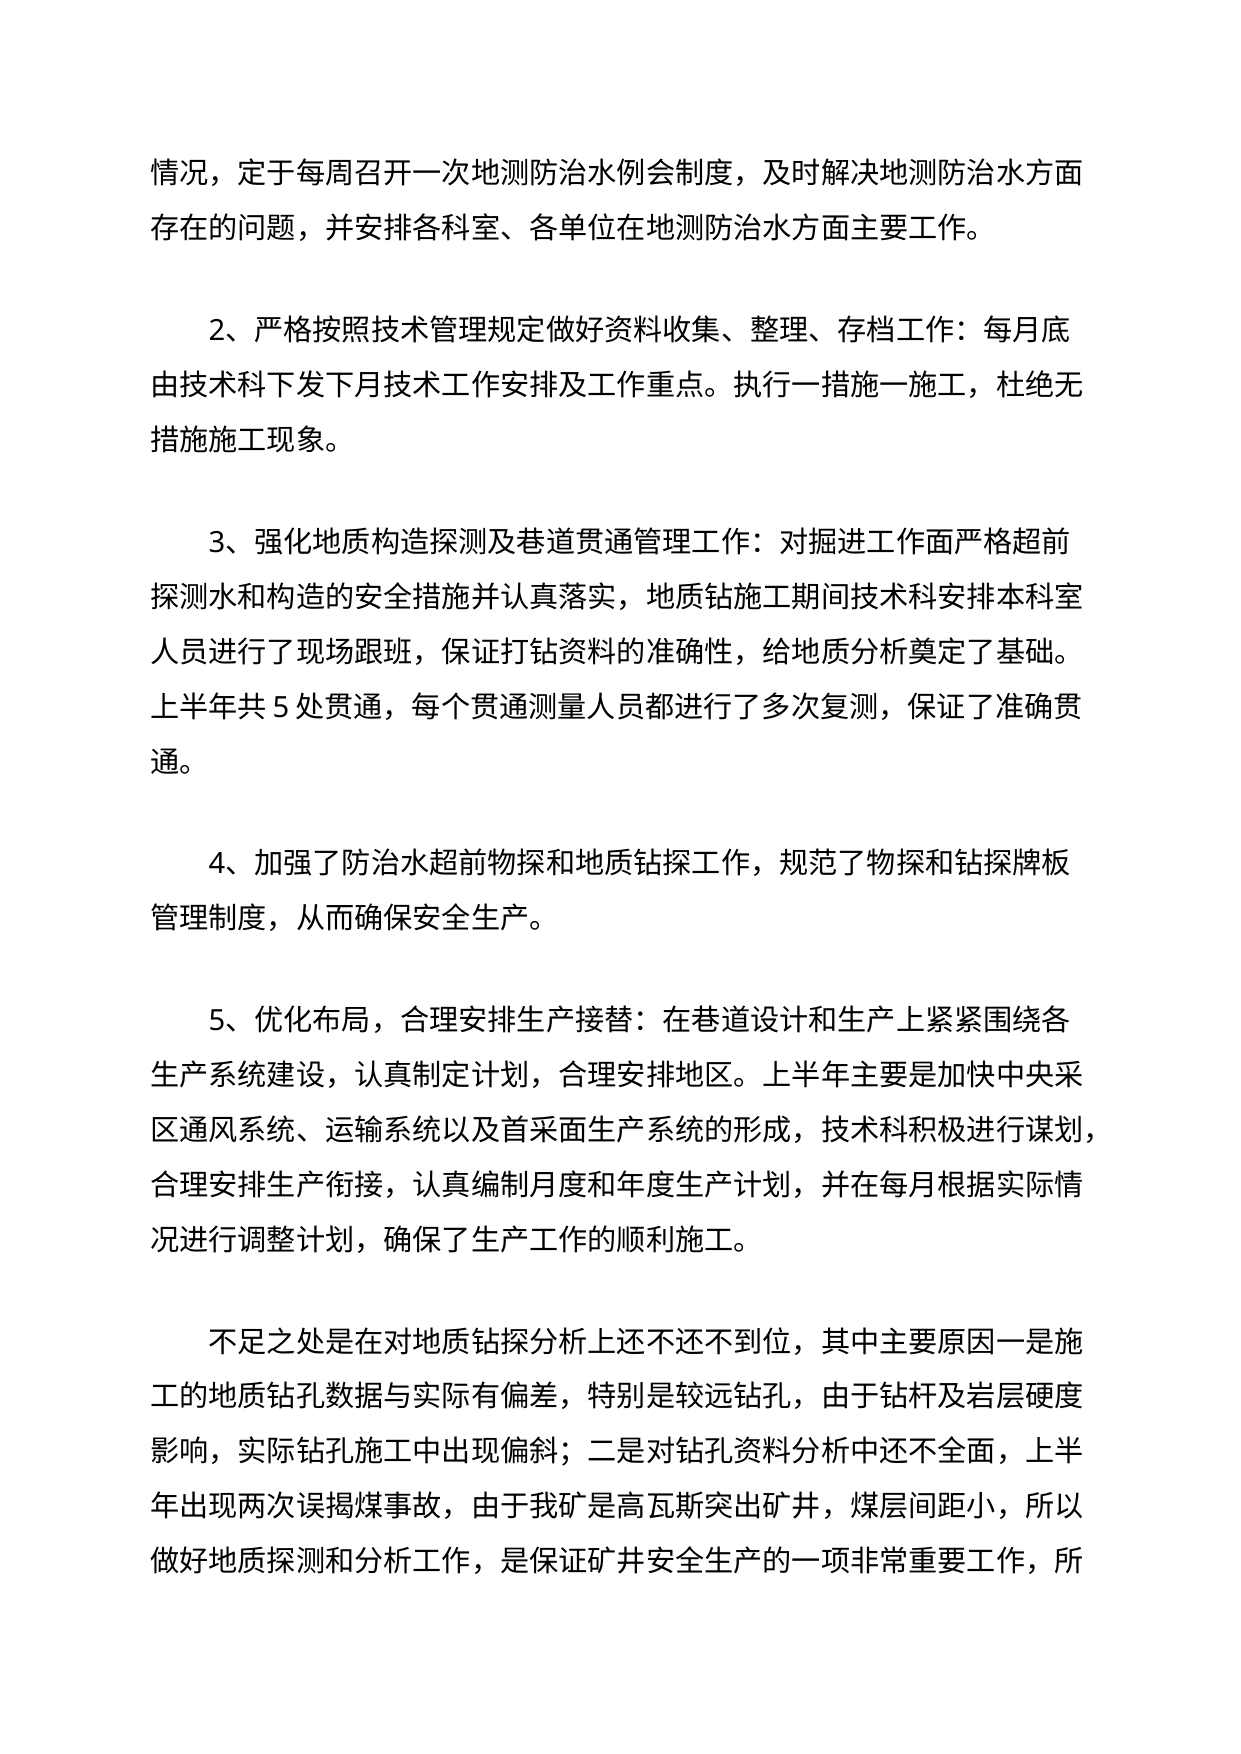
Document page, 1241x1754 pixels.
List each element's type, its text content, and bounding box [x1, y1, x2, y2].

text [150, 150, 1090, 247]
text 4、加强了防治水超前物探和地质钻探工作，规范了物探和钻探牌板管理制度，从而确保安全生产。 [150, 840, 1090, 937]
text 3、强化地质构造探测及巷道贯通管理工作：对掘进工作面严格超前探测水和构造的安全措施并认真落实，地质钻施工期间技术科安排本科室人员进行了现场跟班，保证打钻资料的准确性，给地质分析奠定了基础。上半年共5处贯通，每个贯通测量人员都进行了多次复测，保证了准确贯通。 [150, 518, 1090, 780]
text 2、严格按照技术管理规定做好资料收集、整理、存档工作：每月底由技术科下发下月技术工作安排及工作重点。执行一措施一施工，杜绝无措施施工现象。 [150, 307, 1090, 459]
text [150, 1318, 1090, 1580]
text 5、优化布局，合理安排生产接替：在巷道设计和生产上紧紧围绕各生产系统建设，认真制定计划，合理安排地区。上半年主要是加快中央采区通风系统、运输系统以及首采面生产系统的形成，技术科积极进行谋划，合理安排生产衔接，认真编制月度和年度生产计划，并在每月根据实际情况进行调整计划，确保了生产工作的顺利施工。 [150, 997, 1090, 1259]
